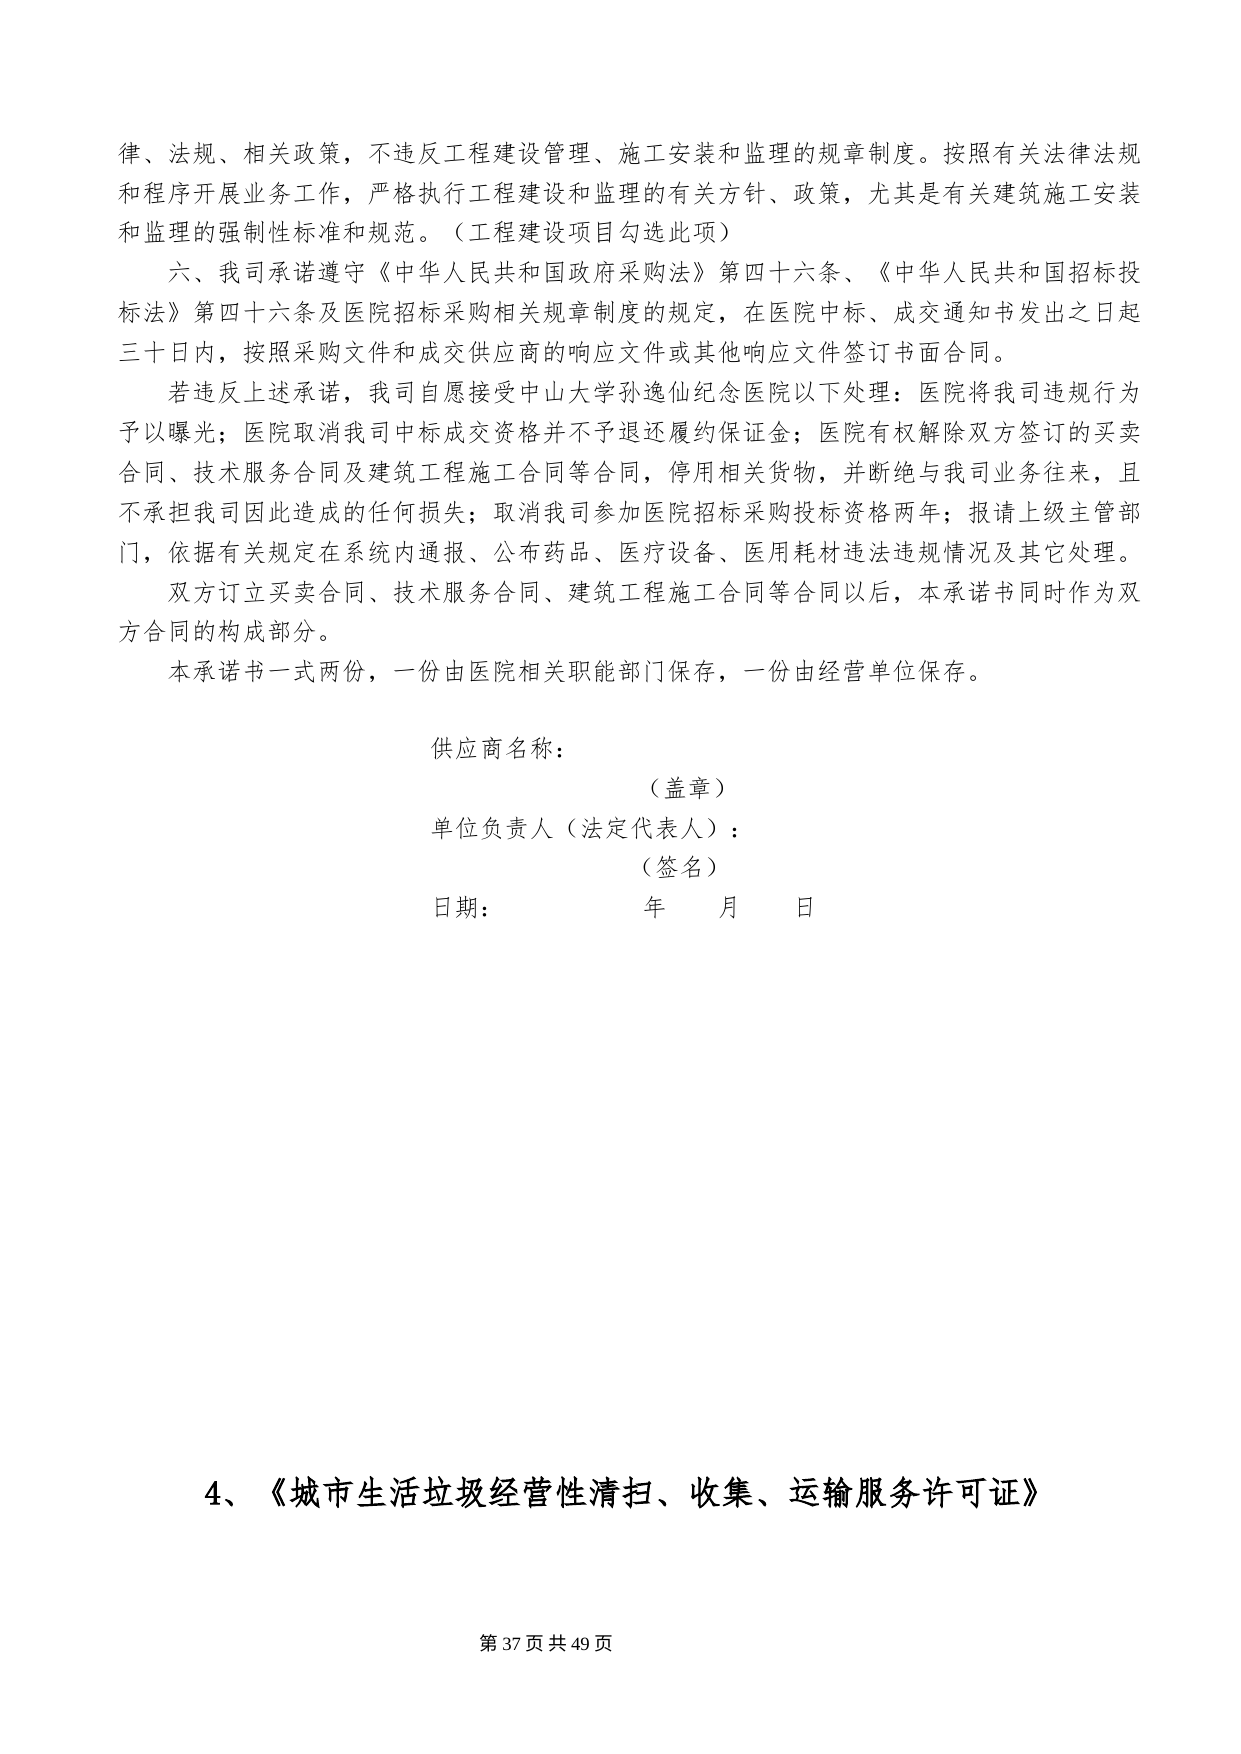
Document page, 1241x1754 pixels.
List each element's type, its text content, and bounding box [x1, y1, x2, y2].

text 六、我司承诺遵守《中华人民共和国政府采购法》第四十六条、《中华人民共和国招标投标法》第四十六条及医院招标采购相关规章制度的规定，在医院中标、成交通知书发出之日起三十日内，按照采购文件和成交供应商的响应文件或其他响应文件签订书面合同。 [117, 257, 1142, 365]
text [117, 137, 1142, 245]
text 供应商名称： [117, 732, 1142, 761]
text 日期： 年 月 日 [117, 892, 1142, 920]
text 若违反上述承诺，我司自愿接受中山大学孙逸仙纪念医院以下处理：医院将我司违规行为予以曝光；医院取消我司中标成交资格并不予退还履约保证金；医院有权解除双方签订的买卖合同、技术服务合同及建筑工程施工合同等合同，停用相关货物，并断绝与我司业务往来，且不承担我司因此造成的任何损失；取消我司参加医院招标采购投标资格两年；报请上级主管部门，依据有关规定在系统内通报、公布药品、医疗设备、医用耗材违法违规情况及其它处理。 [117, 376, 1142, 564]
text 本承诺书一式两份，一份由医院相关职能部门保存，一份由经营单位保存。 [117, 656, 1142, 684]
text 单位负责人（法定代表人）： [117, 812, 1142, 841]
text 双方订立买卖合同、技术服务合同、建筑工程施工合同等合同以后，本承诺书同时作为双方合同的构成部分。 [117, 576, 1142, 644]
text （签名） [117, 852, 1142, 880]
text （盖章） [117, 772, 1142, 801]
list 4、《城市生活垃圾经营性清扫、收集、运输服务许可证》 [117, 1457, 1142, 1522]
